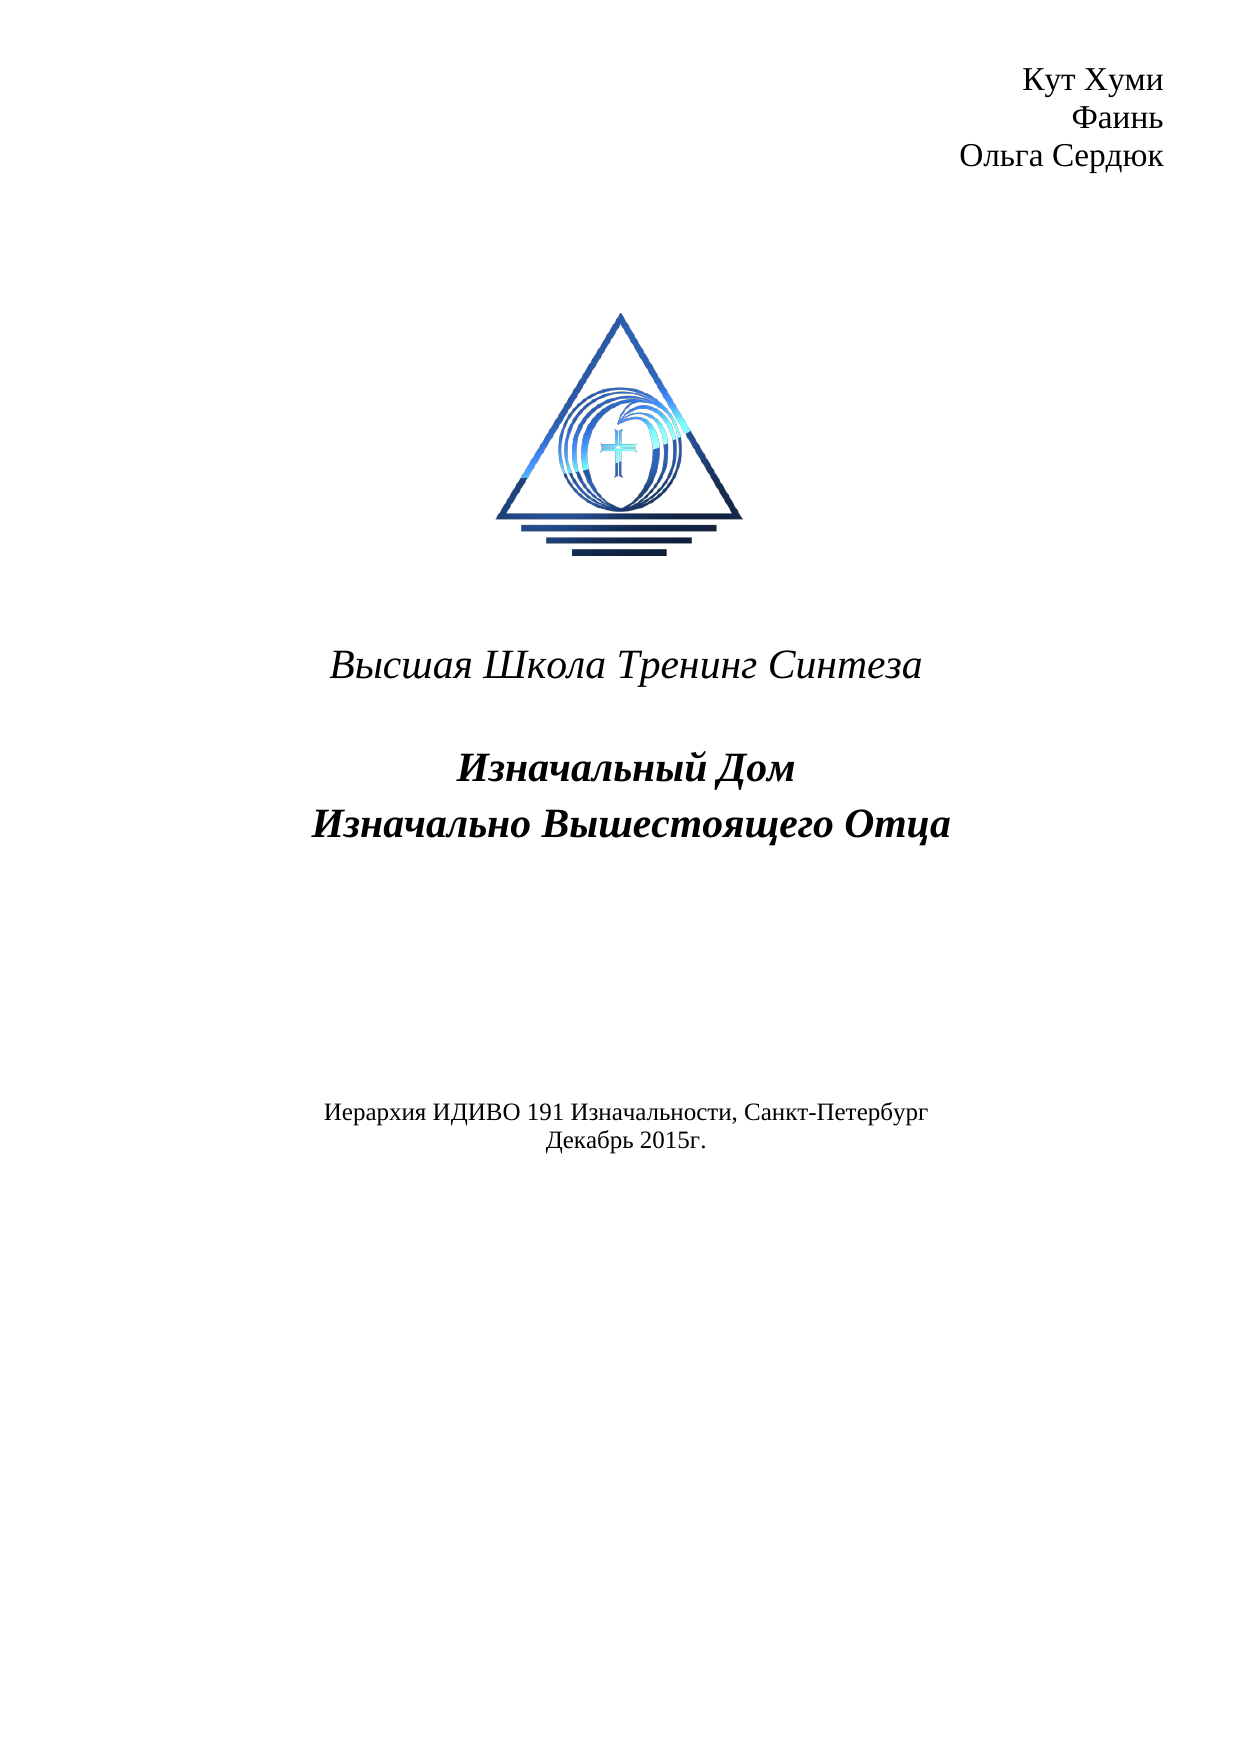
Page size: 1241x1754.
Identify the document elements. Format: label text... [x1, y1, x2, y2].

text Изначально Вышестоящего Отца [74, 799, 1178, 847]
text Изначальный Дом [74, 742, 1178, 790]
text Иерархия ИДИВО 191 Изначальности, Санкт-Петербург [74, 1097, 1178, 1125]
text Фаинь [74, 97, 1163, 136]
text Кут Хуми [74, 59, 1163, 97]
picture [492, 309, 748, 559]
text Декабрь 2015г. [74, 1125, 1178, 1154]
text Высшая Школа Тренинг Синтеза [74, 639, 1178, 687]
text Ольга Сердюк [74, 136, 1163, 174]
